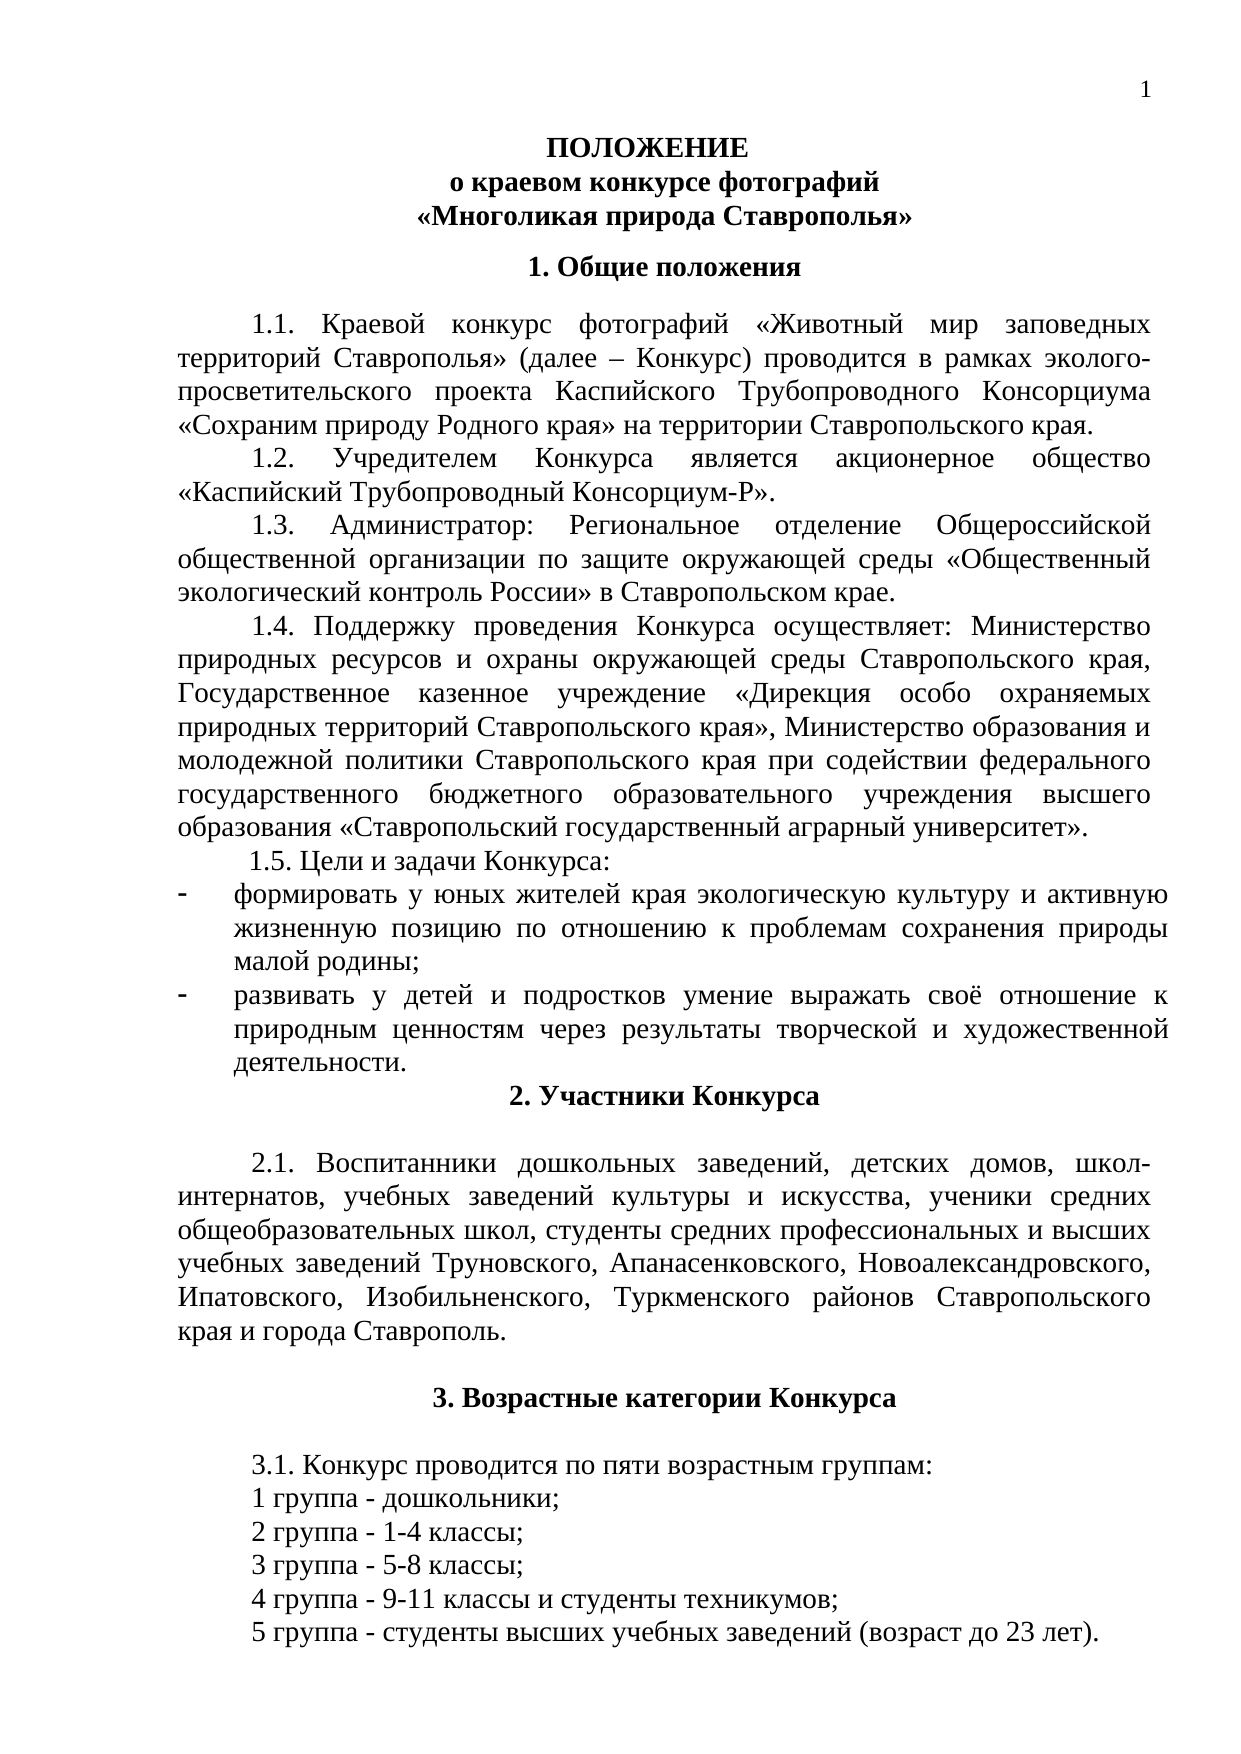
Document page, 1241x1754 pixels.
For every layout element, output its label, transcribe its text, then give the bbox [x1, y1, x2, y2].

list развивать у детей и подростков умение выражать своё отношение к природным ценностям через результаты творческой и художественной деятельности. [177, 977, 1169, 1078]
text 1 группа - дошкольники; [177, 1480, 1155, 1514]
text 2.1. Воспитанники дошкольных заведений, детских домов, школ-интернатов, учебных заведений культуры и искусства, ученики средних общеобразовательных школ, студенты средних профессиональных и высших учебных заведений Труновского, Апанасенковского, Новоалександровского, Ипатовского, Изобильненского, Туркменского районов Ставропольского края и города Ставрополь. [177, 1145, 1152, 1346]
text 3. Возрастные категории Конкурса [177, 1380, 1152, 1413]
text 5 группа - студенты высших учебных заведений (возраст до 23 лет). [177, 1614, 1155, 1648]
text 1.2. Учредителем Конкурса является акционерное общество «Каспийский Трубопроводный Консорциум-Р». [177, 440, 1152, 507]
text «Многоликая природа Ставрополья» [177, 198, 1152, 231]
text 1.1. Краевой конкурс фотографий «Животный мир заповедных территорий Ставрополья» (далее – Конкурс) проводится в рамках эколого-просветительского проекта Каспийского Трубопроводного Консорциума «Сохраним природу Родного края» на территории Ставропольского края. [177, 306, 1152, 440]
text о краевом конкурсе фотографий [177, 164, 1152, 198]
list формировать у юных жителей края экологическую культуру и активную жизненную позицию по отношению к проблемам сохранения природы малой родины; [177, 876, 1169, 977]
text 1.3. Администратор: Региональное отделение Общероссийской общественной организации по защите окружающей среды «Общественный экологический контроль России» в Ставропольском крае. [177, 507, 1152, 608]
text 3.1. Конкурс проводится по пяти возрастным группам: [177, 1447, 1155, 1480]
text ПОЛОЖЕНИЕ [546, 131, 1152, 164]
text 1.4. Поддержку проведения Конкурса осуществляет: Министерство природных ресурсов и охраны окружающей среды Ставропольского края, Государственное казенное учреждение «Дирекция особо охраняемых природных территорий Ставропольского края», Министерство образования и молодежной политики Ставропольского края при содействии федерального государственного бюджетного образовательного учреждения высшего образования «Ставропольский государственный аграрный университет». [177, 608, 1152, 843]
text 3 группа - 5-8 классы; [177, 1547, 1155, 1581]
text 1.5. Цели и задачи Конкурса: [192, 843, 1155, 876]
text 1. Общие положения [177, 256, 1152, 281]
text 4 группа - 9-11 классы и студенты техникумов; [177, 1581, 1155, 1614]
text 2 группа - 1-4 классы; [177, 1514, 1155, 1547]
text 2. Участники Конкурса [177, 1078, 1152, 1111]
